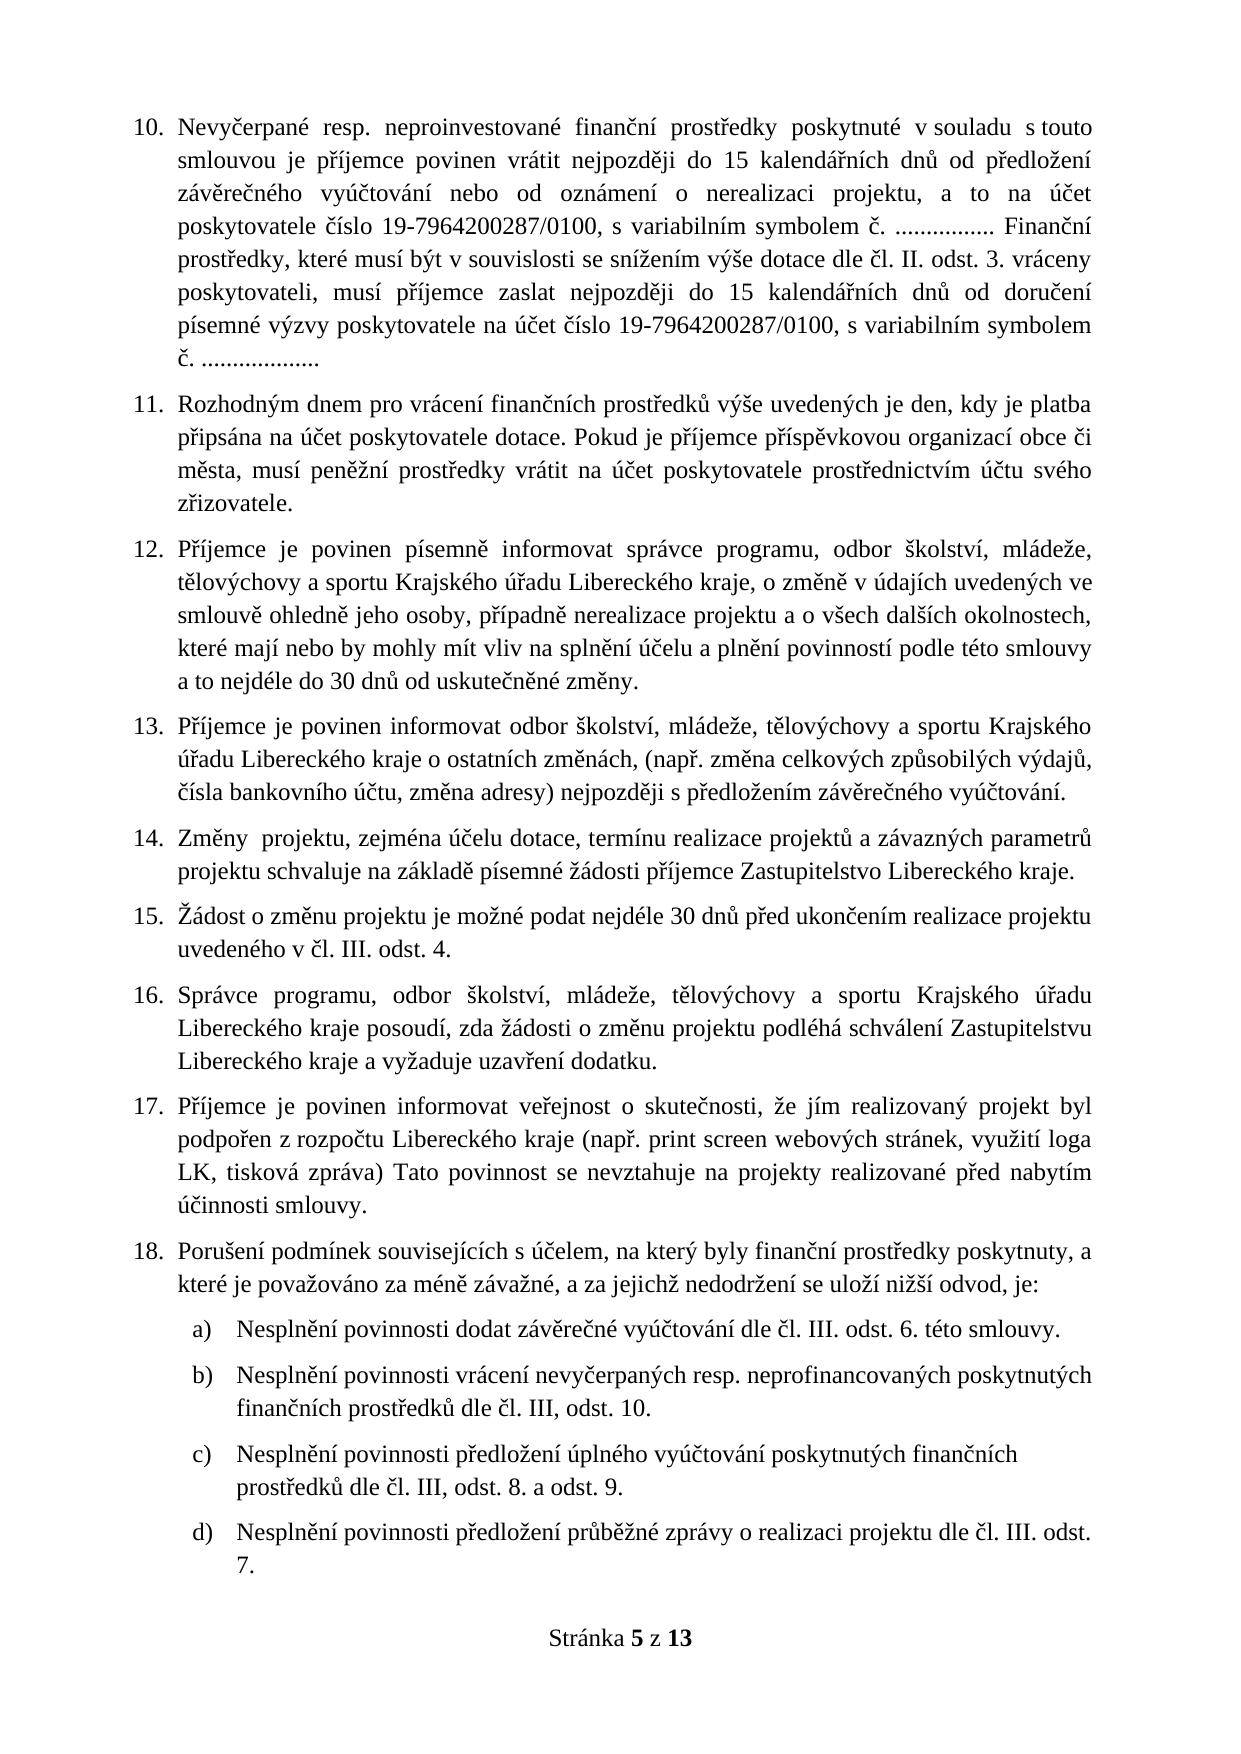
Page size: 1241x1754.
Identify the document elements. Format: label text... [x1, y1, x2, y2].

list Nevyčerpané resp. neproinvestované finanční prostředky poskytnuté v souladu s touto smlouvou je příjemce povinen vrátit nejpozději do 15 kalendářních dnů od předložení závěrečného vyúčtování nebo od oznámení o nerealizaci projektu, a to na účet poskytovatele číslo 19-7964200287/0100, s variabilním symbolem č. ................ Finanční prostředky, které musí být v souvislosti se snížením výše dotace dle čl. II. odst. 3. vráceny poskytovateli, musí příjemce zaslat nejpozději do 15 kalendářních dnů od doručení písemné výzvy poskytovatele na účet číslo 19-7964200287/0100, s variabilním symbolem č. ................... [133, 112, 1093, 372]
list Porušení podmínek souvisejících s účelem, na který byly finanční prostředky poskytnuty, a které je považováno za méně závažné, a za jejichž nedodržení se uloží nižší odvod, je: [133, 1236, 1093, 1298]
list Změny projektu, zejména účelu dotace, termínu realizace projektů a závazných parametrů projektu schvaluje na základě písemné žádosti příjemce Zastupitelstvo Libereckého kraje. [133, 823, 1093, 884]
list Rozhodným dnem pro vrácení finančních prostředků výše uvedených je den, kdy je platba připsána na účet poskytovatele dotace. Pokud je příjemce příspěvkovou organizací obce či města, musí peněžní prostředky vrátit na účet poskytovatele prostřednictvím účtu svého zřizovatele. [133, 389, 1093, 517]
list Nesplnění povinnosti předložení průběžné zprávy o realizaci projektu dle čl. III. odst. 7. [192, 1517, 1093, 1579]
list Nesplnění povinnosti dodat závěrečné vyúčtování dle čl. III. odst. 6. této smlouvy. [192, 1314, 1093, 1343]
list Nesplnění povinnosti předložení úplného vyúčtování poskytnutých finančních prostředků dle čl. III, odst. 8. a odst. 9. [192, 1439, 1093, 1500]
list Příjemce je povinen informovat veřejnost o skutečnosti, že jím realizovaný projekt byl podpořen z rozpočtu Libereckého kraje (např. print screen webových stránek, využití loga LK, tisková zpráva) Tato povinnost se nevztahuje na projekty realizované před nabytím účinnosti smlouvy. [133, 1091, 1093, 1219]
list Příjemce je povinen písemně informovat správce programu, odbor školství, mládeže, tělovýchovy a sportu Krajského úřadu Libereckého kraje, o změně v údajích uvedených ve smlouvě ohledně jeho osoby, případně nerealizace projektu a o všech dalších okolnostech, které mají nebo by mohly mít vliv na splnění účelu a plnění povinností podle této smlouvy a to nejdéle do 30 dnů od uskutečněné změny. [133, 534, 1093, 694]
list Žádost o změnu projektu je možné podat nejdéle 30 dnů před ukončením realizace projektu uvedeného v čl. III. odst. 4. [133, 901, 1093, 963]
list Příjemce je povinen informovat odbor školství, mládeže, tělovýchovy a sportu Krajského úřadu Libereckého kraje o ostatních změnách, (např. změna celkových způsobilých výdajů, čísla bankovního účtu, změna adresy) nejpozději s předložením závěrečného vyúčtování. [133, 711, 1093, 806]
list Nesplnění povinnosti vrácení nevyčerpaných resp. neprofinancovaných poskytnutých finančních prostředků dle čl. III, odst. 10. [192, 1360, 1093, 1422]
list Správce programu, odbor školství, mládeže, tělovýchovy a sportu Krajského úřadu Libereckého kraje posoudí, zda žádosti o změnu projektu podléhá schválení Zastupitelstvu Libereckého kraje a vyžaduje uzavření dodatku. [133, 980, 1093, 1075]
